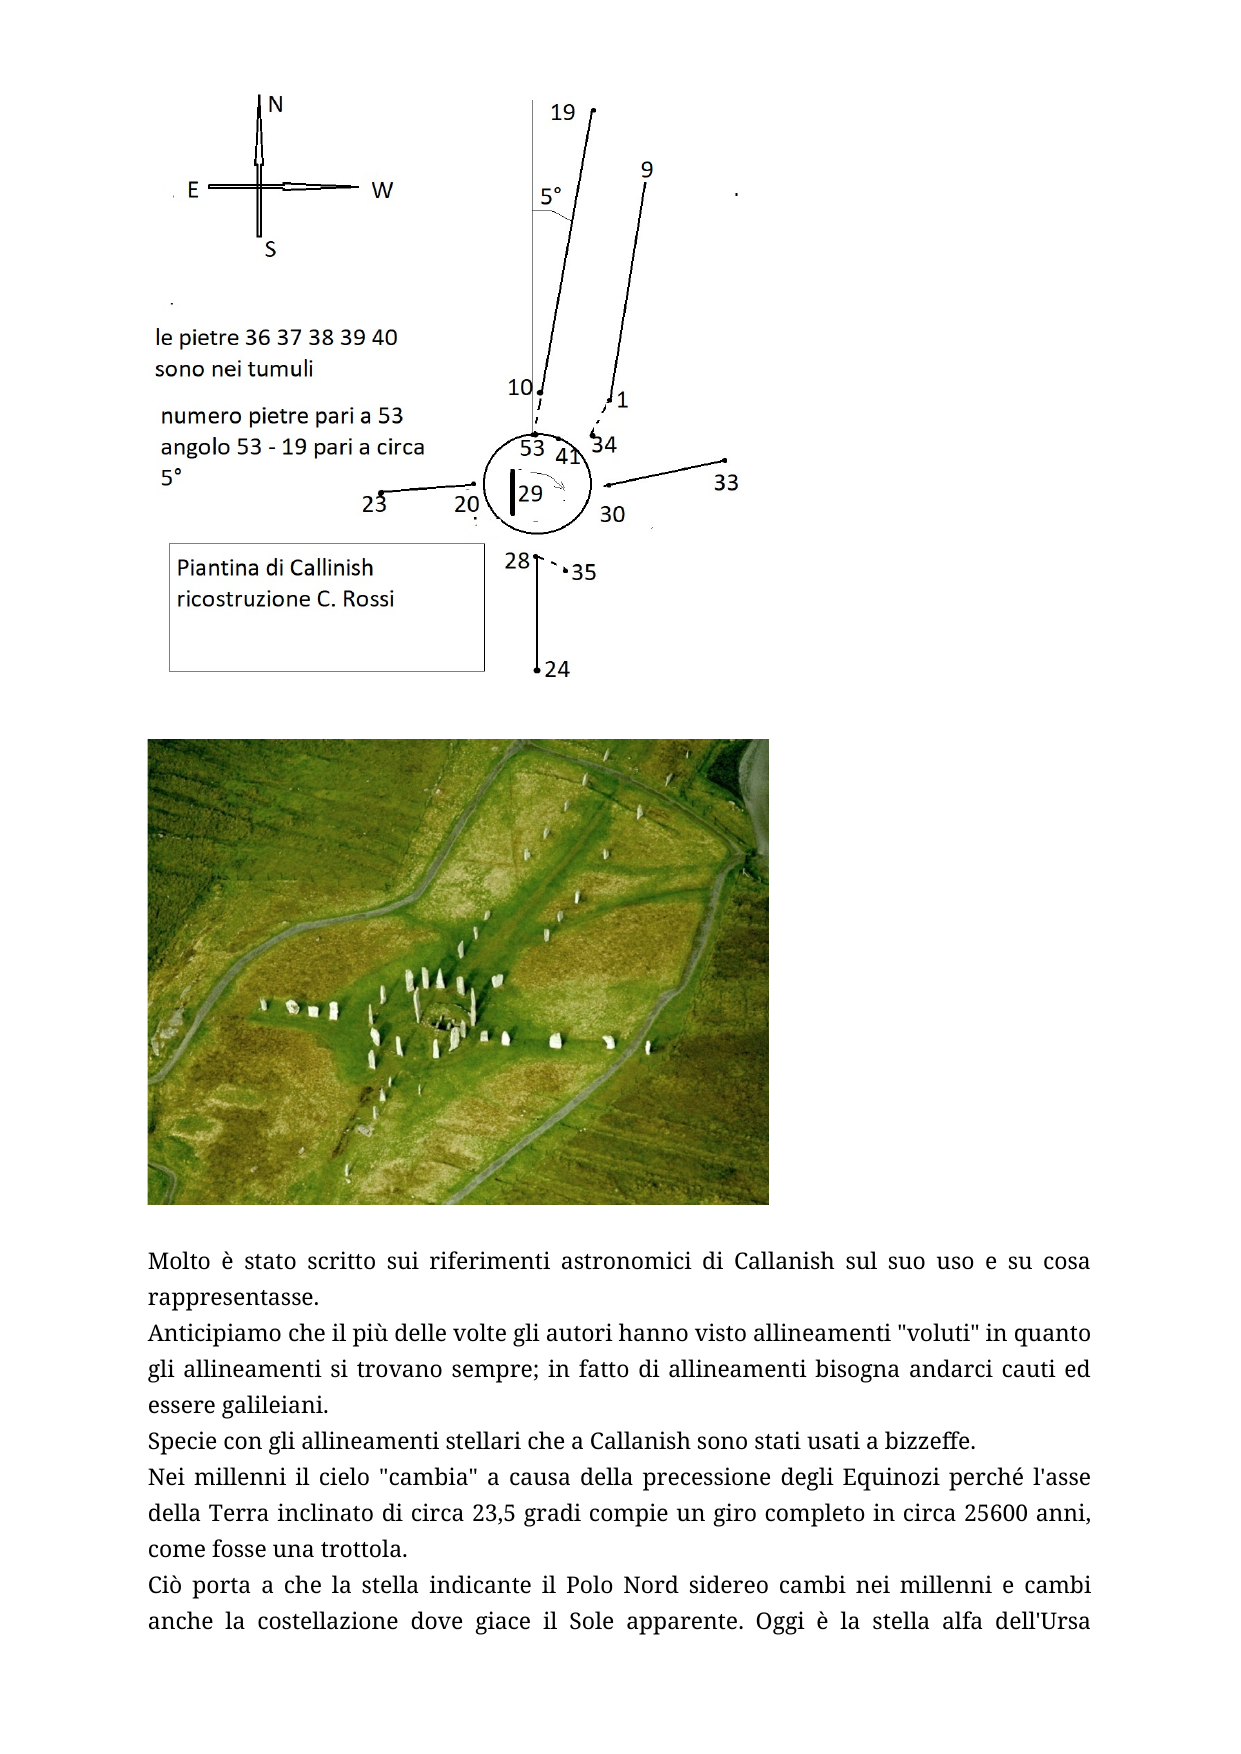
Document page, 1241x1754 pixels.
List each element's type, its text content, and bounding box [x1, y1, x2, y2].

text Anticipiamo che il più delle volte gli autori hanno visto allineamenti "voluti" in quanto gli allineamenti si trovano sempre; in fatto di allineamenti bisogna andarci cauti ed essere galileiani. [148, 1317, 1092, 1420]
text Specie con gli allineamenti stellari che a Callanish sono stati usati a bizzeffe. [148, 1425, 1092, 1456]
picture [147, 739, 769, 1205]
text Nei millenni il cielo "cambia" a causa della precessione degli Equinozi perché l'asse della Terra inclinato di circa 23,5 gradi compie un giro completo in circa 25600 anni, come fosse una trottola. [148, 1461, 1092, 1564]
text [148, 1569, 1092, 1636]
text Molto è stato scritto sui riferimenti astronomici di Callanish sul suo uso e su cosa rappresentasse. [148, 1245, 1092, 1312]
picture [147, 88, 753, 680]
